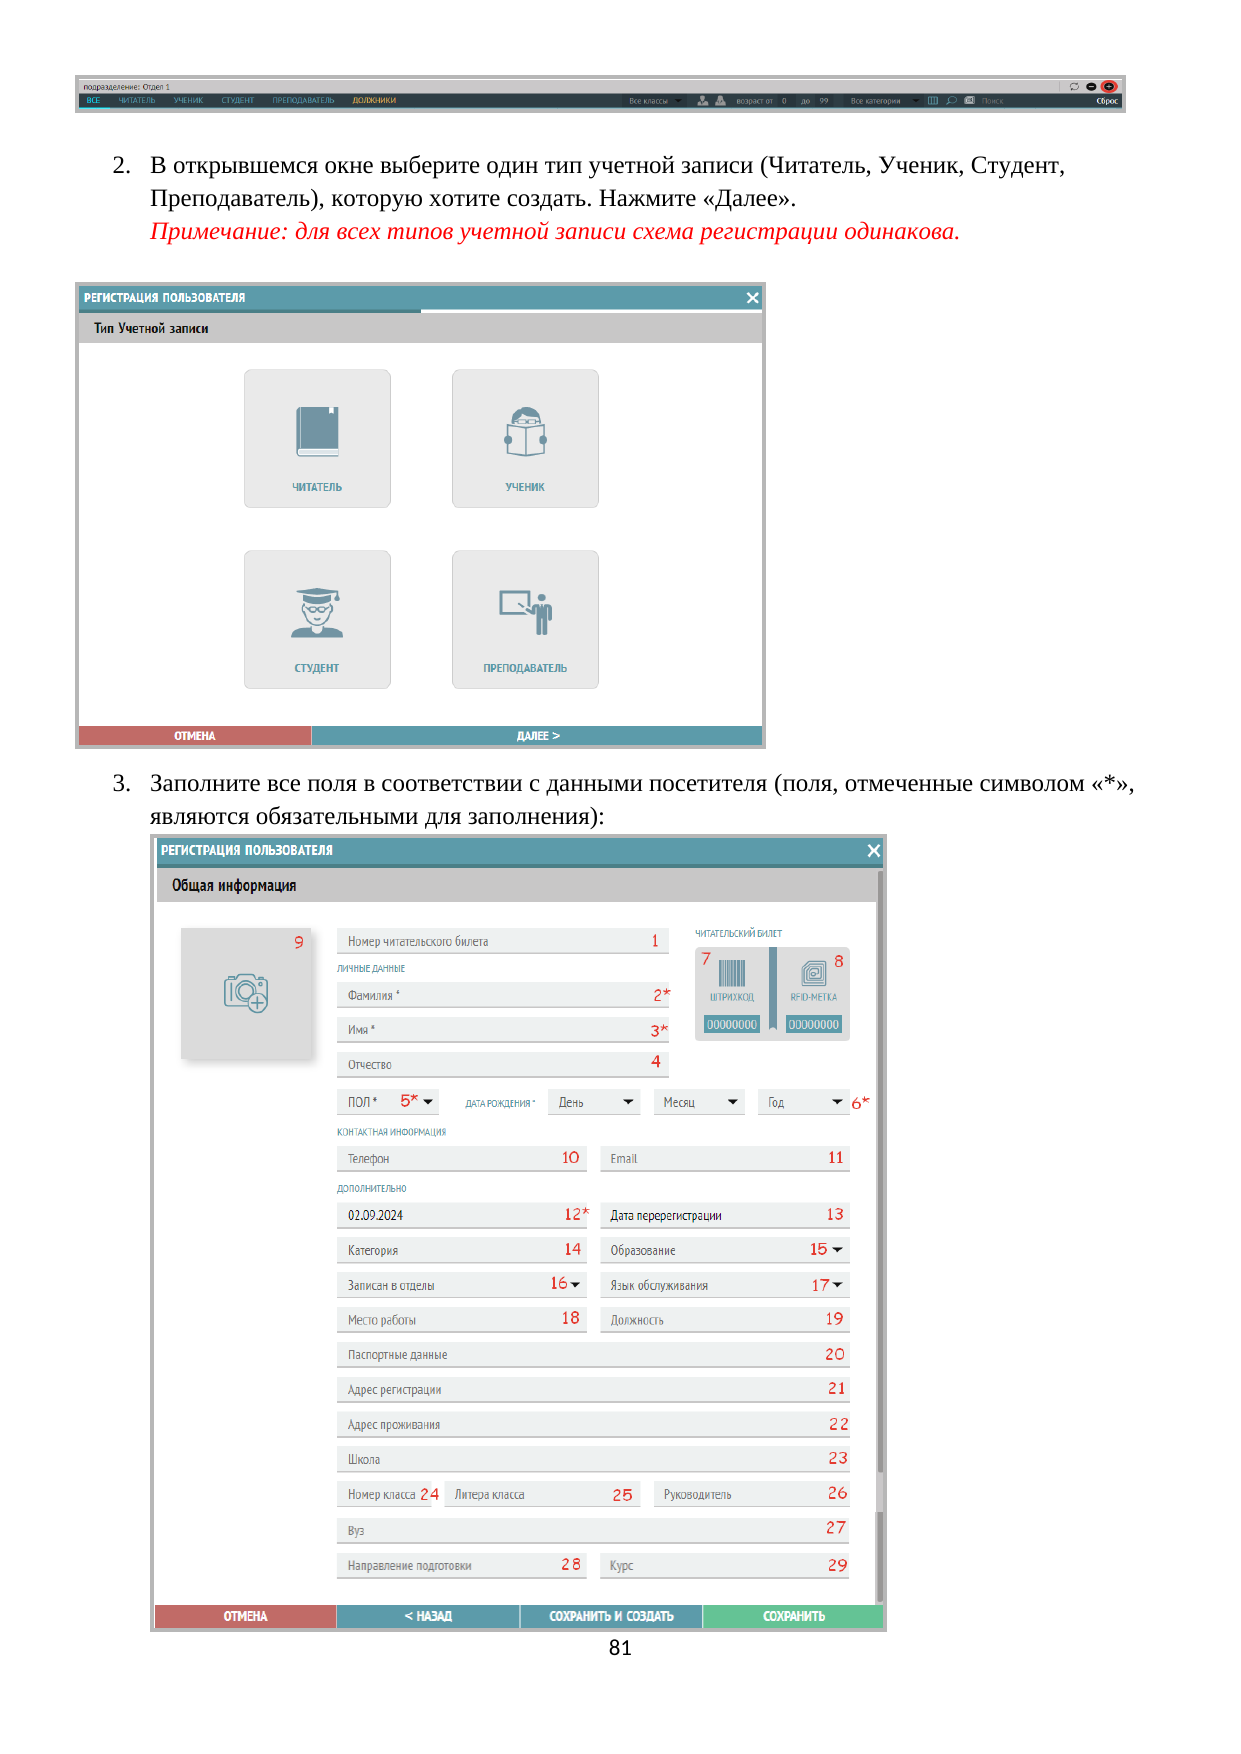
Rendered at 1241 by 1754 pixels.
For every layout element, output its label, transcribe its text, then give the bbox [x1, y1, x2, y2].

picture [154, 838, 883, 1628]
picture [79, 79, 1122, 109]
picture [79, 286, 762, 745]
list Заполните все поля в соответствии с данными посетителя (поля, отмеченные символом «*», являются обязательными для заполнения): [112, 768, 1165, 830]
list В открывшемся окне выберите один тип учетной записи (Читатель, Ученик, Студент, Преподаватель), которую хотите создать. Нажмите «Далее». [112, 150, 1165, 212]
list Примечание: для всех типов учетной записи схема регистрации одинакова. [150, 216, 1165, 245]
